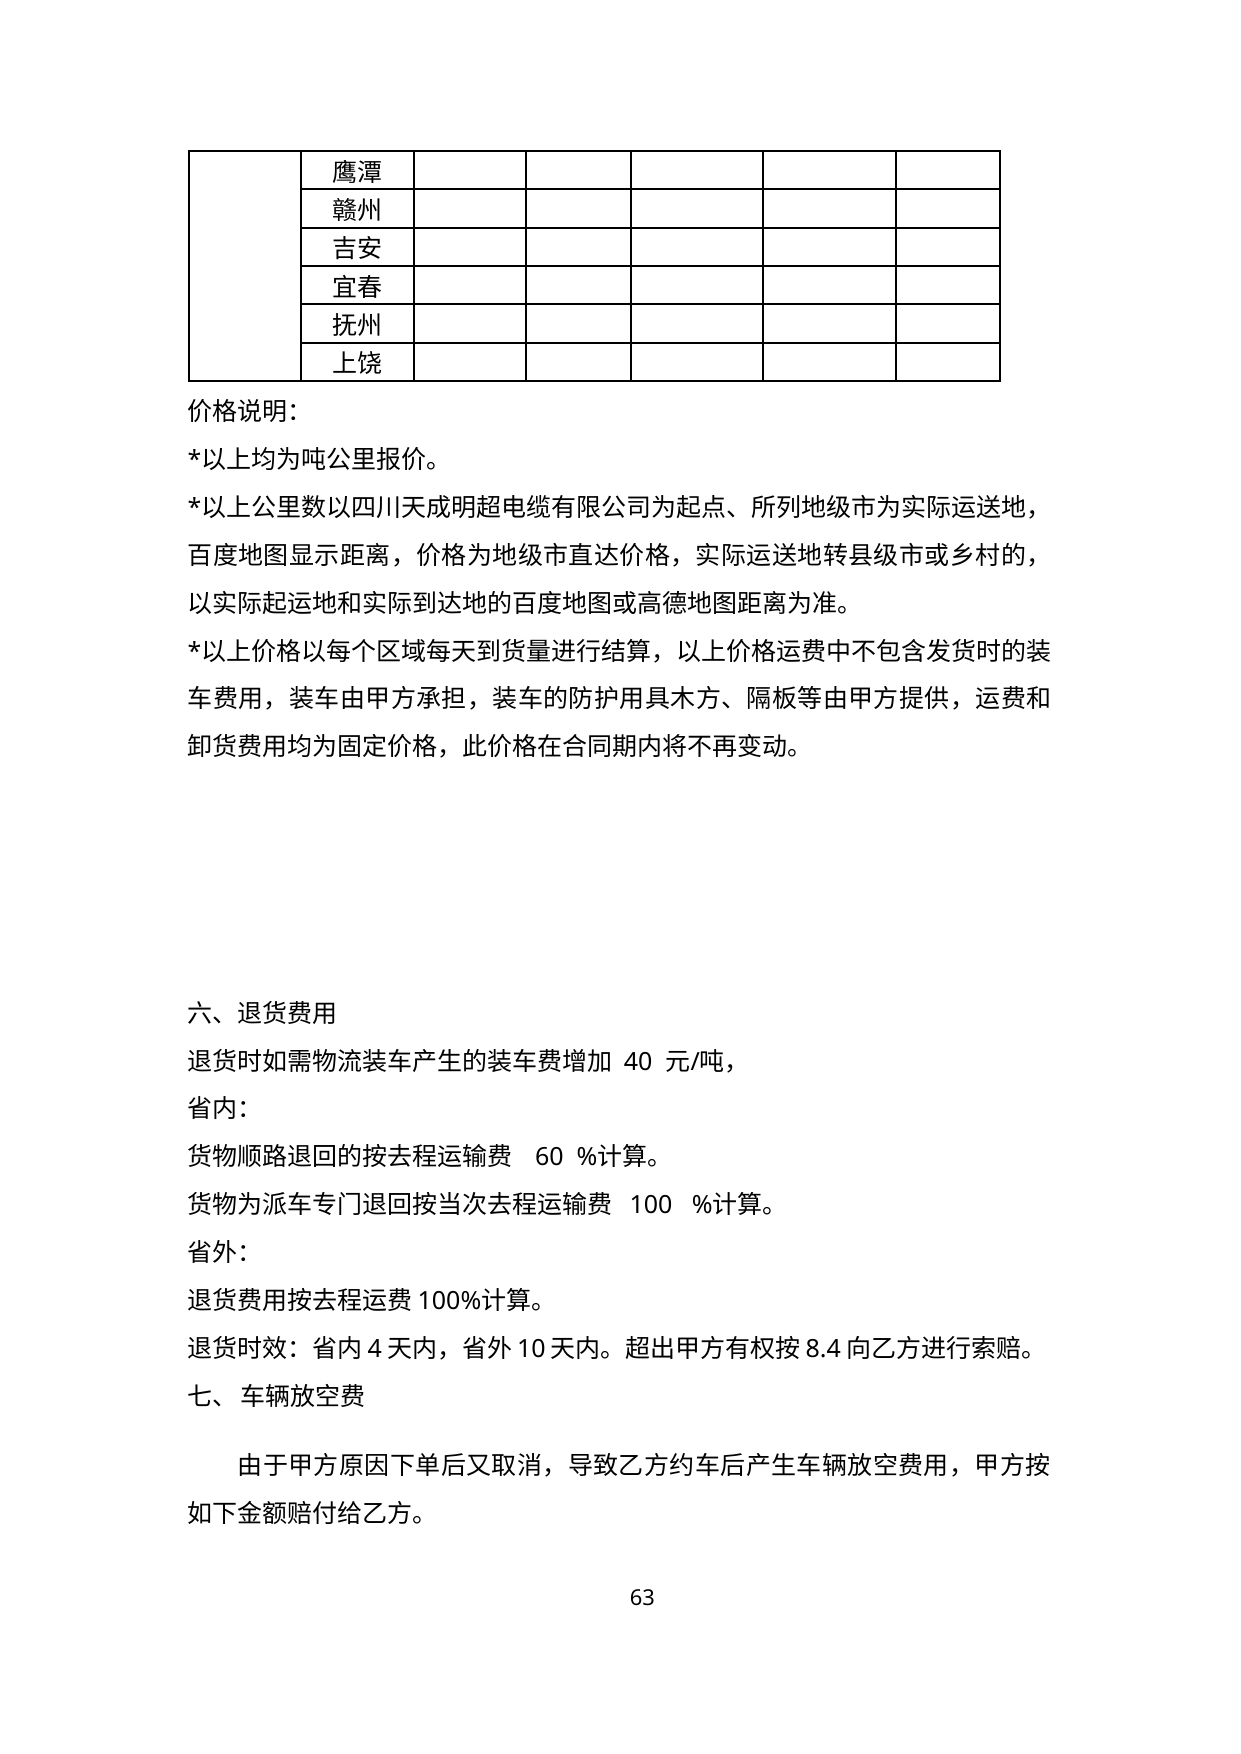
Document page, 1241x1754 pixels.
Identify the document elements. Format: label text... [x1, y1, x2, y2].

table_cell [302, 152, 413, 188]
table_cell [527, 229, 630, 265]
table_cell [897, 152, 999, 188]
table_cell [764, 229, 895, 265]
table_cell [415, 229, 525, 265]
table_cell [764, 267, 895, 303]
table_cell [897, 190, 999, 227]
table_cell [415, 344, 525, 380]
text 价格说明： [187, 382, 1053, 430]
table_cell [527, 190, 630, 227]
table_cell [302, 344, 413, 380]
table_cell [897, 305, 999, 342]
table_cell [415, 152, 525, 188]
text 退货时效：省内4天内，省外10天内。超出甲方有权按8.4向乙方进行索赔。 [187, 1319, 1053, 1367]
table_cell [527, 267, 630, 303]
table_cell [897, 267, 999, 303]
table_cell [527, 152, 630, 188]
text *以上公里数以四川天成明超电缆有限公司为起点、所列地级市为实际运送地，百度地图显示距离，价格为地级市直达价格，实际运送地转县级市或乡村的，以实际起运地和实际到达地的百度地图或高德地图距离为准。 [187, 478, 1053, 622]
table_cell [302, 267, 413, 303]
text 货物顺路退回的按去程运输费 60 %计算。 [187, 1127, 1053, 1175]
list 车辆放空费 [187, 1367, 1053, 1415]
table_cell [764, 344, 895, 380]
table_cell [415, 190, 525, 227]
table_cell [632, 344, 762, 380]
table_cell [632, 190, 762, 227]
text 退货时如需物流装车产生的装车费增加 40 元/吨， [187, 1032, 1053, 1079]
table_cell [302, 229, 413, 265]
text 省内： [187, 1079, 1053, 1127]
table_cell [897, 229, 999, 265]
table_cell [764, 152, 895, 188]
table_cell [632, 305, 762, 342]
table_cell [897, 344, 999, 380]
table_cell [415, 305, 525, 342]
text *以上均为吨公里报价。 [187, 430, 1053, 478]
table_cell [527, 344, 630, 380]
text 退货费用按去程运费100%计算。 [187, 1271, 1053, 1319]
text *以上价格以每个区域每天到货量进行结算，以上价格运费中不包含发货时的装车费用，装车由甲方承担，装车的防护用具木方、隔板等由甲方提供，运费和卸货费用均为固定价格，此价格在合同期内将不再变动。 [187, 622, 1053, 765]
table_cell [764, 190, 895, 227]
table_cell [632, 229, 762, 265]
text 由于甲方原因下单后又取消，导致乙方约车后产生车辆放空费用，甲方按如下金额赔付给乙方。 [187, 1436, 1053, 1532]
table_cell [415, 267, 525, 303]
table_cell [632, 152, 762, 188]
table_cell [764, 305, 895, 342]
text 六、退货费用 [187, 984, 1053, 1032]
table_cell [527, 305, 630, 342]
text 货物为派车专门退回按当次去程运输费 100 %计算。 [187, 1175, 1053, 1223]
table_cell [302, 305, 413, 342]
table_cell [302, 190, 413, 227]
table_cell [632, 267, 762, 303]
text 省外： [187, 1223, 1053, 1271]
